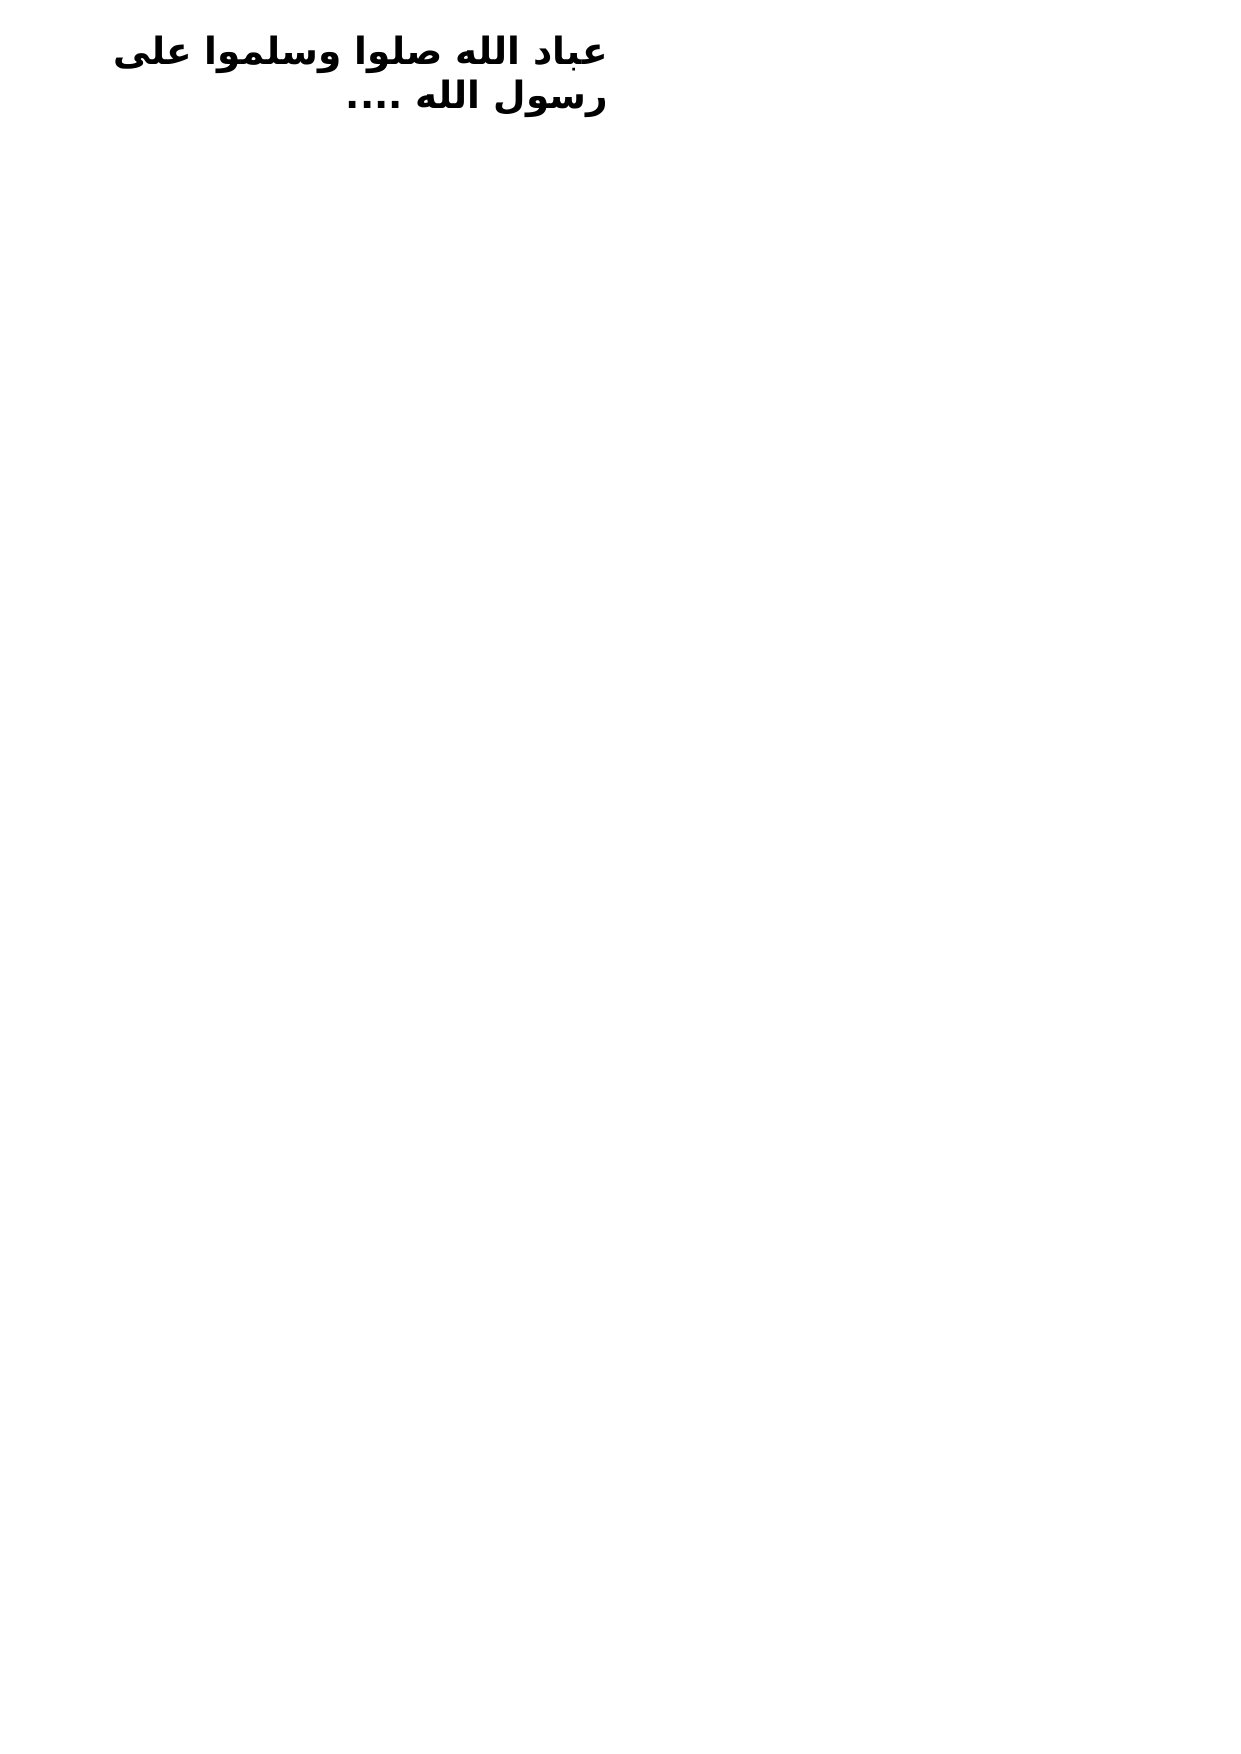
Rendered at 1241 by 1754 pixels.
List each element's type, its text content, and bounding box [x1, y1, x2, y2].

text عباد الله صلوا وسلموا على رسول الله .... [29, 29, 608, 117]
